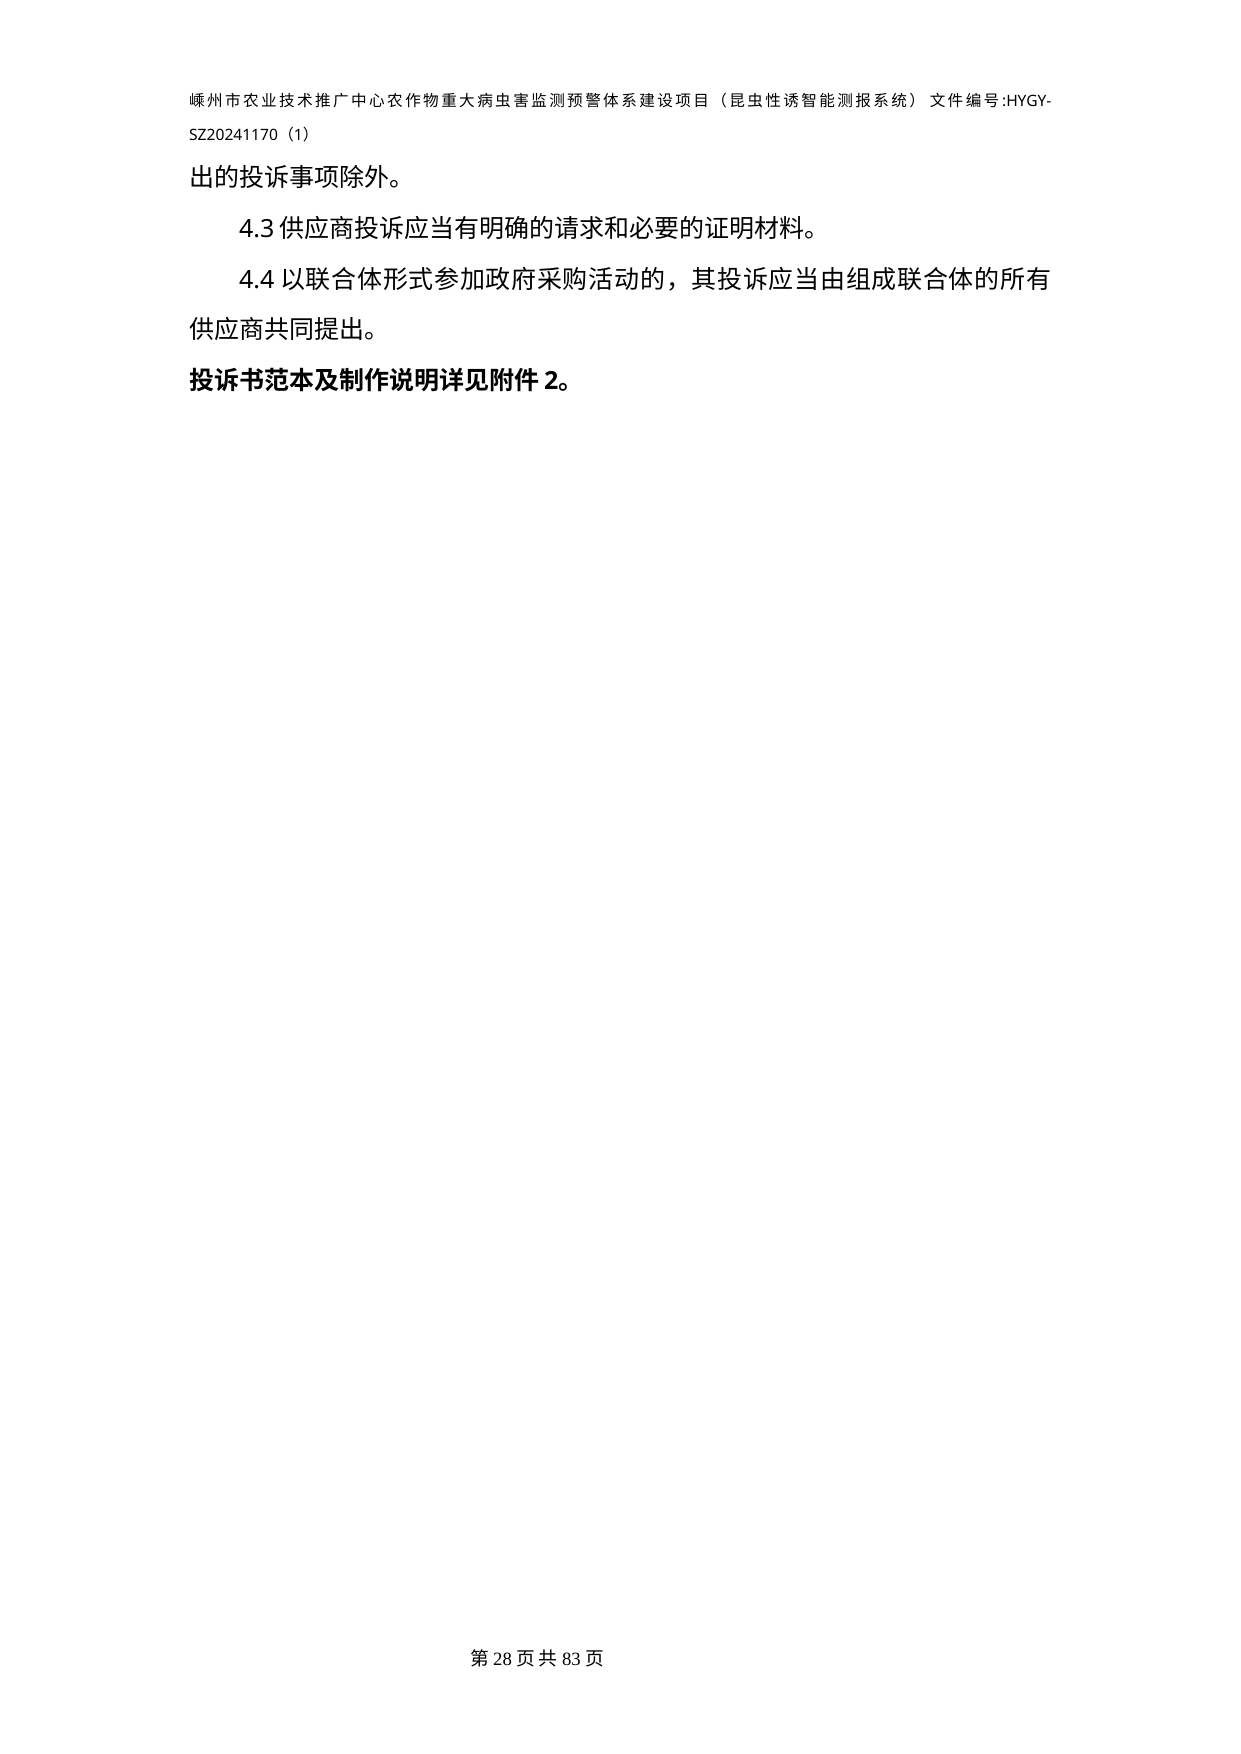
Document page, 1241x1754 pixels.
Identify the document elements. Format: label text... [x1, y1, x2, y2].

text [189, 158, 1051, 194]
text 4.4以联合体形式参加政府采购活动的，其投诉应当由组成联合体的所有供应商共同提出。 [189, 259, 1051, 346]
text 投诉书范本及制作说明详见附件2。 [189, 361, 1051, 397]
text 4.3供应商投诉应当有明确的请求和必要的证明材料。 [189, 208, 1051, 245]
